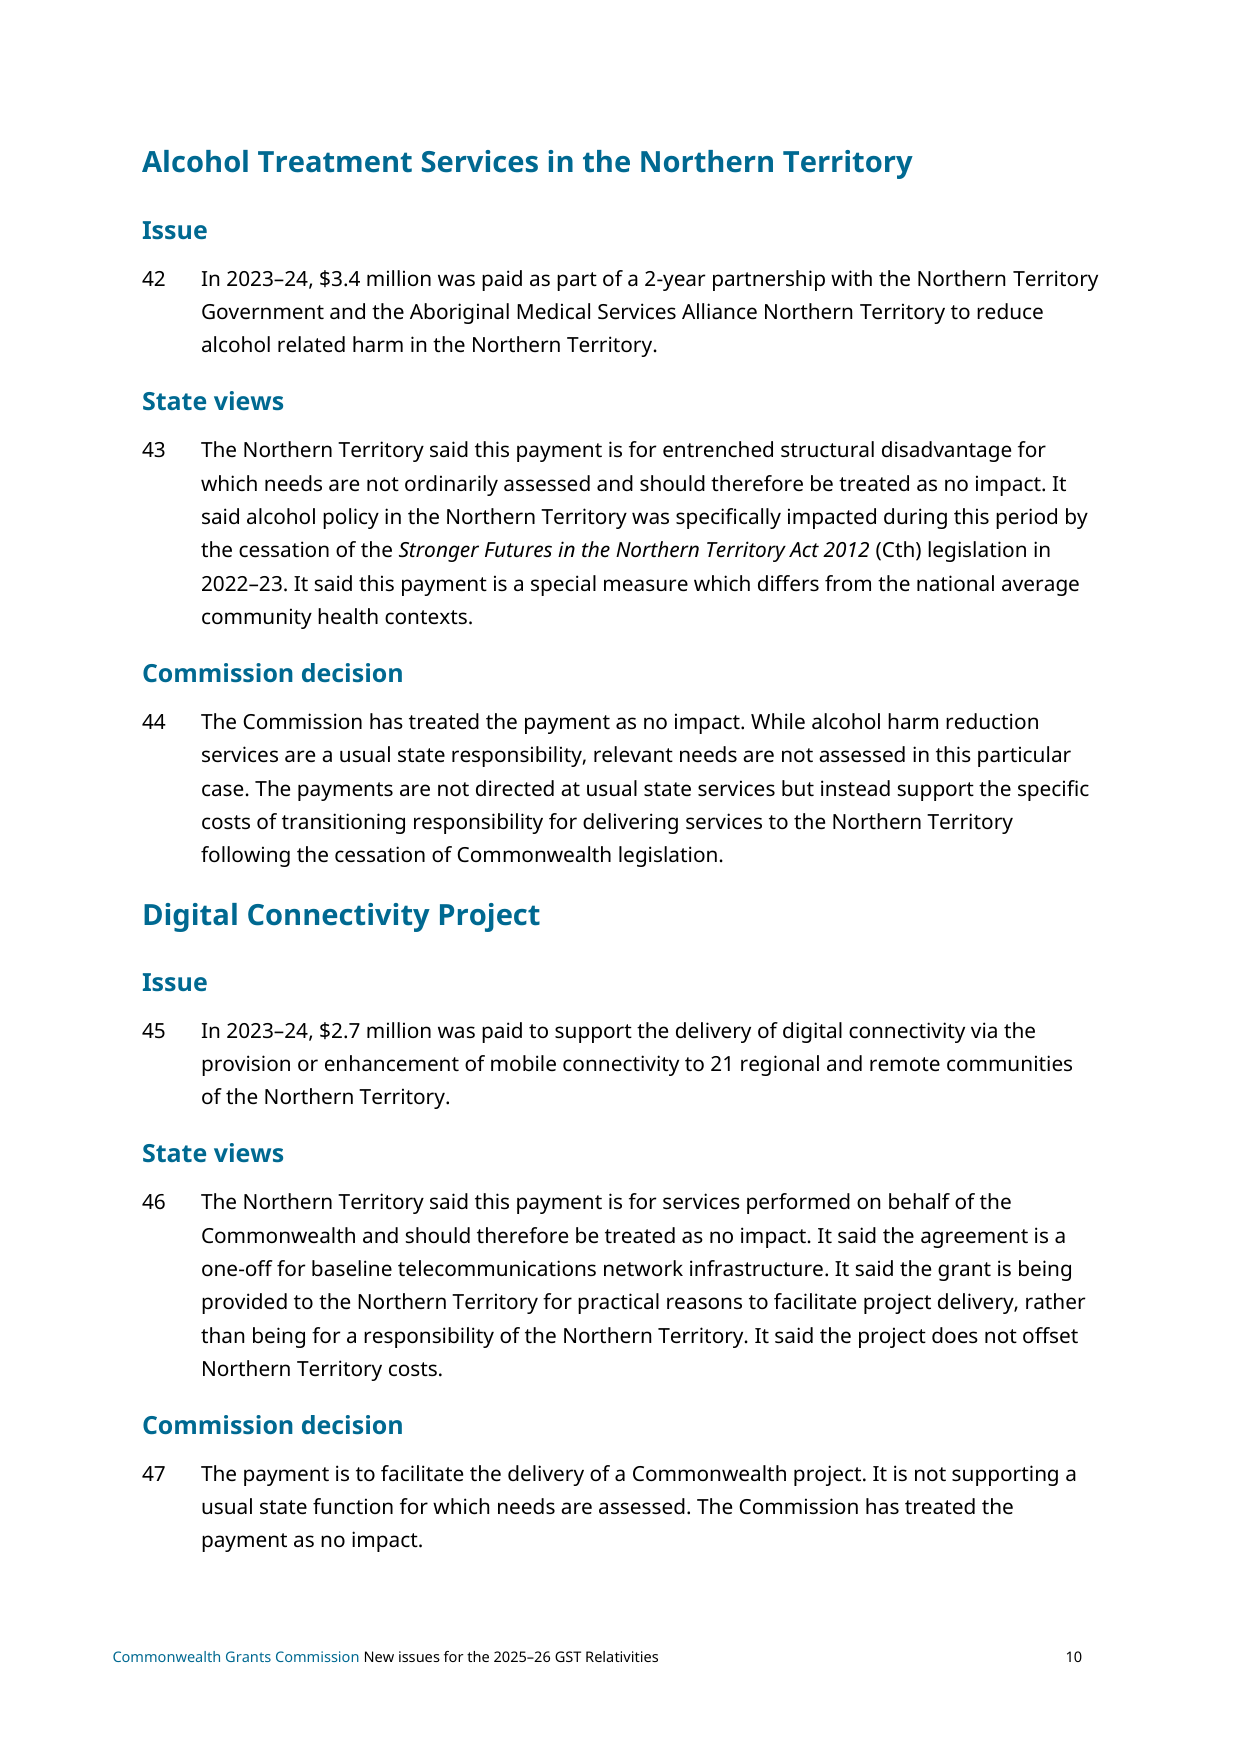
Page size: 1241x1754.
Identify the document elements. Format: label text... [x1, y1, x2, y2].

subtitle State views [142, 1136, 1098, 1170]
text In 2023–24, $3.4 million was paid as part of a 2-year partnership with the Northern Territory Government and the Aboriginal Medical Services Alliance Northern Territory to reduce alcohol related harm in the Northern Territory. [142, 259, 1098, 359]
subtitle Digital Connectivity Project [142, 894, 1098, 933]
subtitle Alcohol Treatment Services in the Northern Territory [142, 142, 1098, 181]
picture [207, 1652, 212, 1661]
subtitle Commission decision [142, 1407, 1098, 1442]
picture [242, 1654, 248, 1662]
text The Commission has treated the payment as no impact. While alcohol harm reduction services are a usual state responsibility, relevant needs are not assessed in this particular case. The payments are not directed at usual state services but instead support the specific costs of transitioning responsibility for delivering services to the Northern Territory following the cessation of Commonwealth legislation. [142, 702, 1098, 869]
text The Northern Territory said this payment is for services performed on behalf of the Commonwealth and should therefore be treated as no impact. It said the agreement is a one-off for baseline telecommunications network infrastructure. It said the grant is being provided to the Northern Territory for practical reasons to facilitate project delivery, rather than being for a responsibility of the Northern Territory. It said the project does not offset Northern Territory costs. [142, 1182, 1098, 1382]
subtitle Issue [142, 964, 1098, 998]
subtitle State views [142, 384, 1098, 418]
subtitle Issue [142, 212, 1098, 246]
picture [134, 1654, 142, 1662]
subtitle Commission decision [142, 656, 1098, 689]
text The Northern Territory said this payment is for entrenched structural disadvantage for which needs are not ordinarily assessed and should therefore be treated as no impact. It said alcohol policy in the Northern Territory was specifically impacted during this period by the cessation of the Stronger Futures in the Northern Territory Act 2012 (Cth) legislation in 2022–23. It said this payment is a special measure which differs from the national average community health contexts. [142, 431, 1098, 631]
text In 2023–24, $2.7 million was paid to support the delivery of digital connectivity via the provision or enhancement of mobile connectivity to 21 regional and remote communities of the Northern Territory. [142, 1011, 1098, 1111]
text The payment is to facilitate the delivery of a Commonwealth project. It is not supporting a usual state function for which needs are assessed. The Commission has treated the payment as no impact. [142, 1454, 1098, 1554]
picture [259, 1652, 264, 1661]
